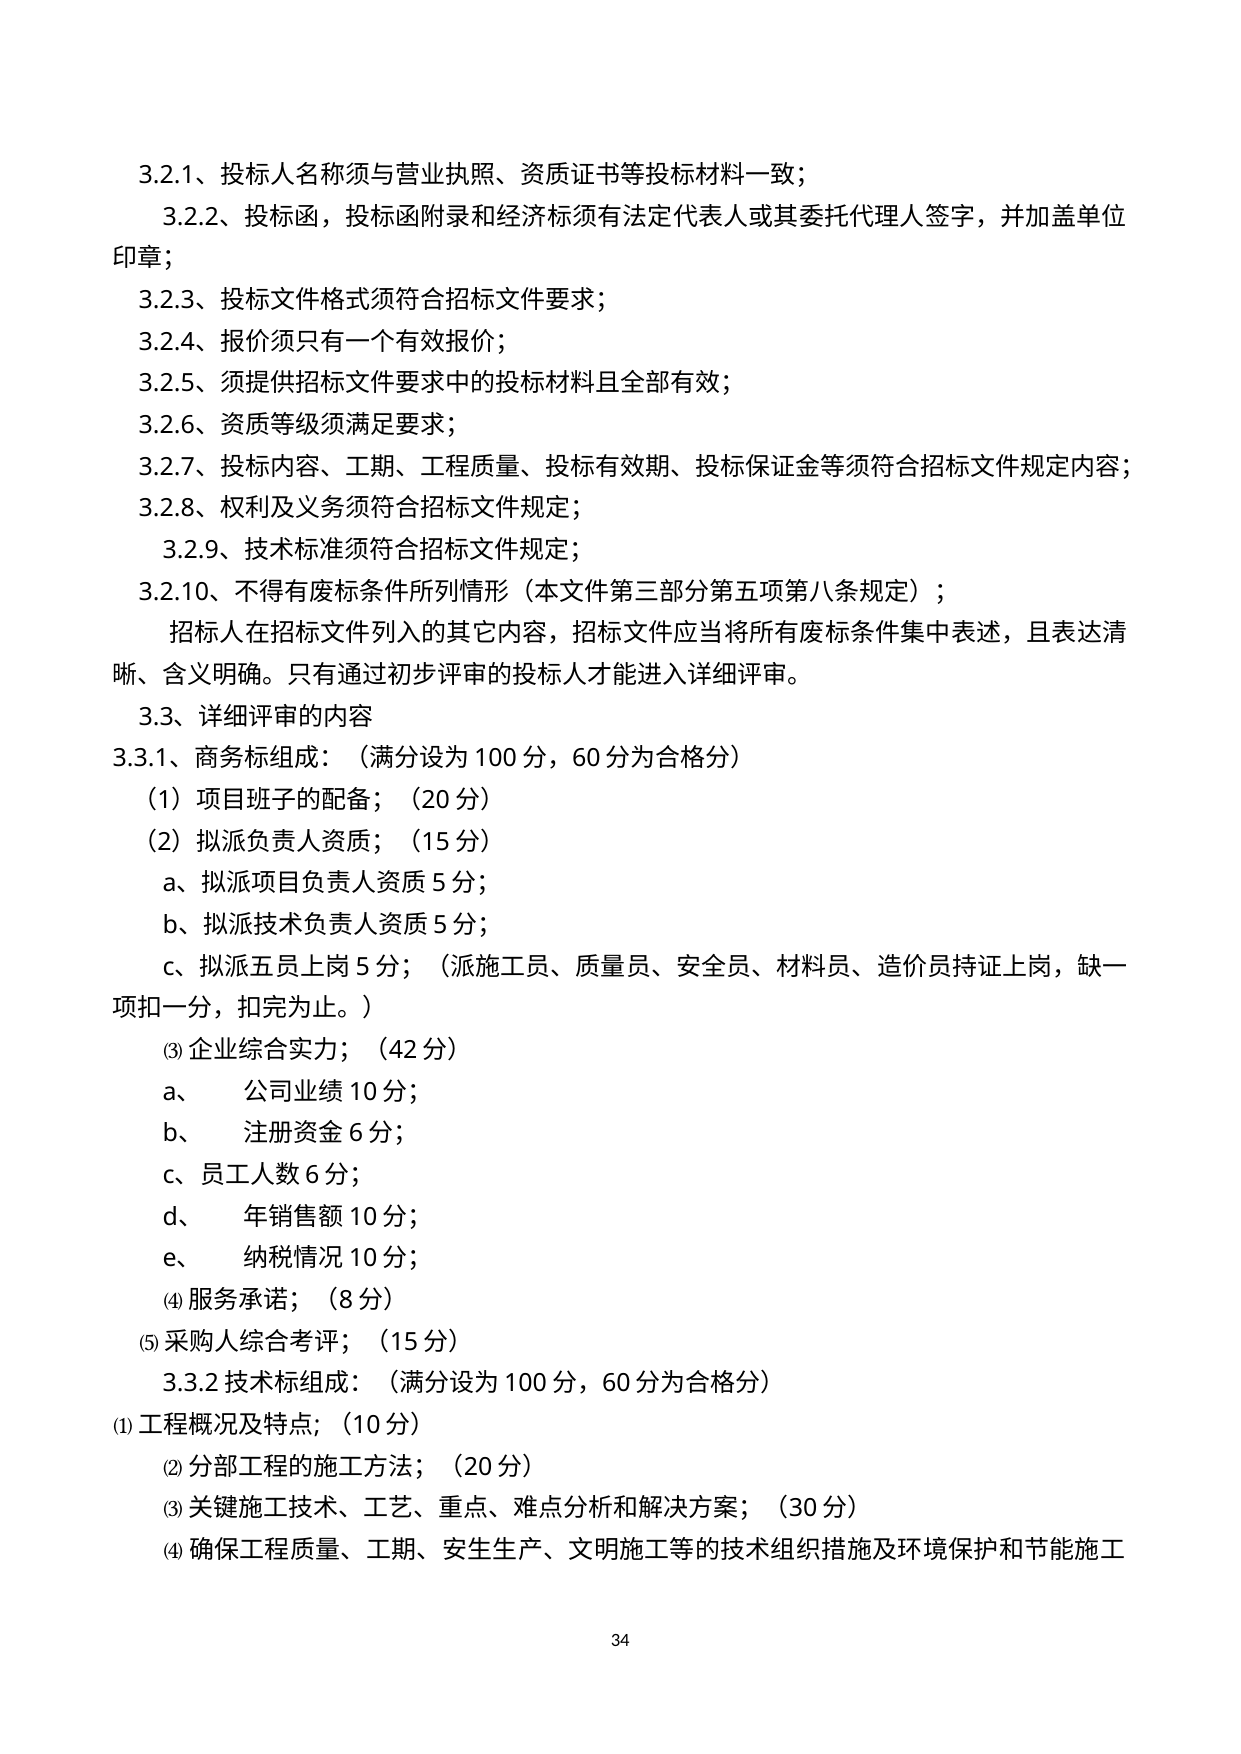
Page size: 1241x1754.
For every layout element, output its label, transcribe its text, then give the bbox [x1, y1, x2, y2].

text 3.3、详细评审的内容 [112, 692, 1128, 733]
text 3.2.6、资质等级须满足要求； [112, 400, 1128, 442]
list 年销售额10分； [162, 1192, 1128, 1233]
text （1）项目班子的配备；（20分） [112, 775, 1128, 817]
text 3.2.4、报价须只有一个有效报价； [112, 317, 1128, 358]
text （2）拟派负责人资质；（15分） [112, 817, 1128, 858]
text 3.3.2技术标组成：（满分设为100分，60分为合格分） [112, 1358, 1128, 1400]
text ⑷服务承诺；（8分） [112, 1275, 1128, 1317]
text 3.2.7、投标内容、工期、工程质量、投标有效期、投标保证金等须符合招标文件规定内容； [112, 442, 1128, 483]
list 注册资金6分； [162, 1108, 1128, 1150]
text 3.2.3、投标文件格式须符合招标文件要求； [112, 275, 1128, 317]
text 3.3.1、商务标组成：（满分设为100分，60分为合格分） [112, 733, 1128, 775]
text c、拟派五员上岗5分；（派施工员、质量员、安全员、材料员、造价员持证上岗，缺一项扣一分，扣完为止。） [112, 942, 1128, 1025]
list 纳税情况10分； [162, 1233, 1128, 1275]
text a、拟派项目负责人资质5分； [112, 858, 1128, 900]
text ⑵分部工程的施工方法；（20分） [112, 1442, 1128, 1483]
text 3.2.2、投标函，投标函附录和经济标须有法定代表人或其委托代理人签字，并加盖单位印章； [112, 192, 1128, 275]
list 员工人数6分； [162, 1150, 1128, 1192]
text ⑸采购人综合考评；（15分） [112, 1317, 1128, 1358]
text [112, 1525, 1128, 1567]
text ⑴工程概况及特点; （10分） [112, 1400, 1128, 1442]
text ⑶关键施工技术、工艺、重点、难点分析和解决方案；（30分） [112, 1483, 1128, 1525]
text 招标人在招标文件列入的其它内容，招标文件应当将所有废标条件集中表述，且表达清晰、含义明确。只有通过初步评审的投标人才能进入详细评审。 [112, 608, 1128, 692]
text b、拟派技术负责人资质5分； [112, 900, 1128, 942]
list 公司业绩10分； [162, 1067, 1128, 1108]
text 3.2.1、投标人名称须与营业执照、资质证书等投标材料一致； [112, 150, 1128, 192]
text 3.2.5、须提供招标文件要求中的投标材料且全部有效； [112, 358, 1128, 400]
text 3.2.10、不得有废标条件所列情形（本文件第三部分第五项第八条规定）； [112, 567, 1128, 608]
text 3.2.9、技术标准须符合招标文件规定； [112, 525, 1128, 567]
text ⑶企业综合实力；（42分） [112, 1025, 1128, 1067]
text 3.2.8、权利及义务须符合招标文件规定； [112, 483, 1128, 525]
